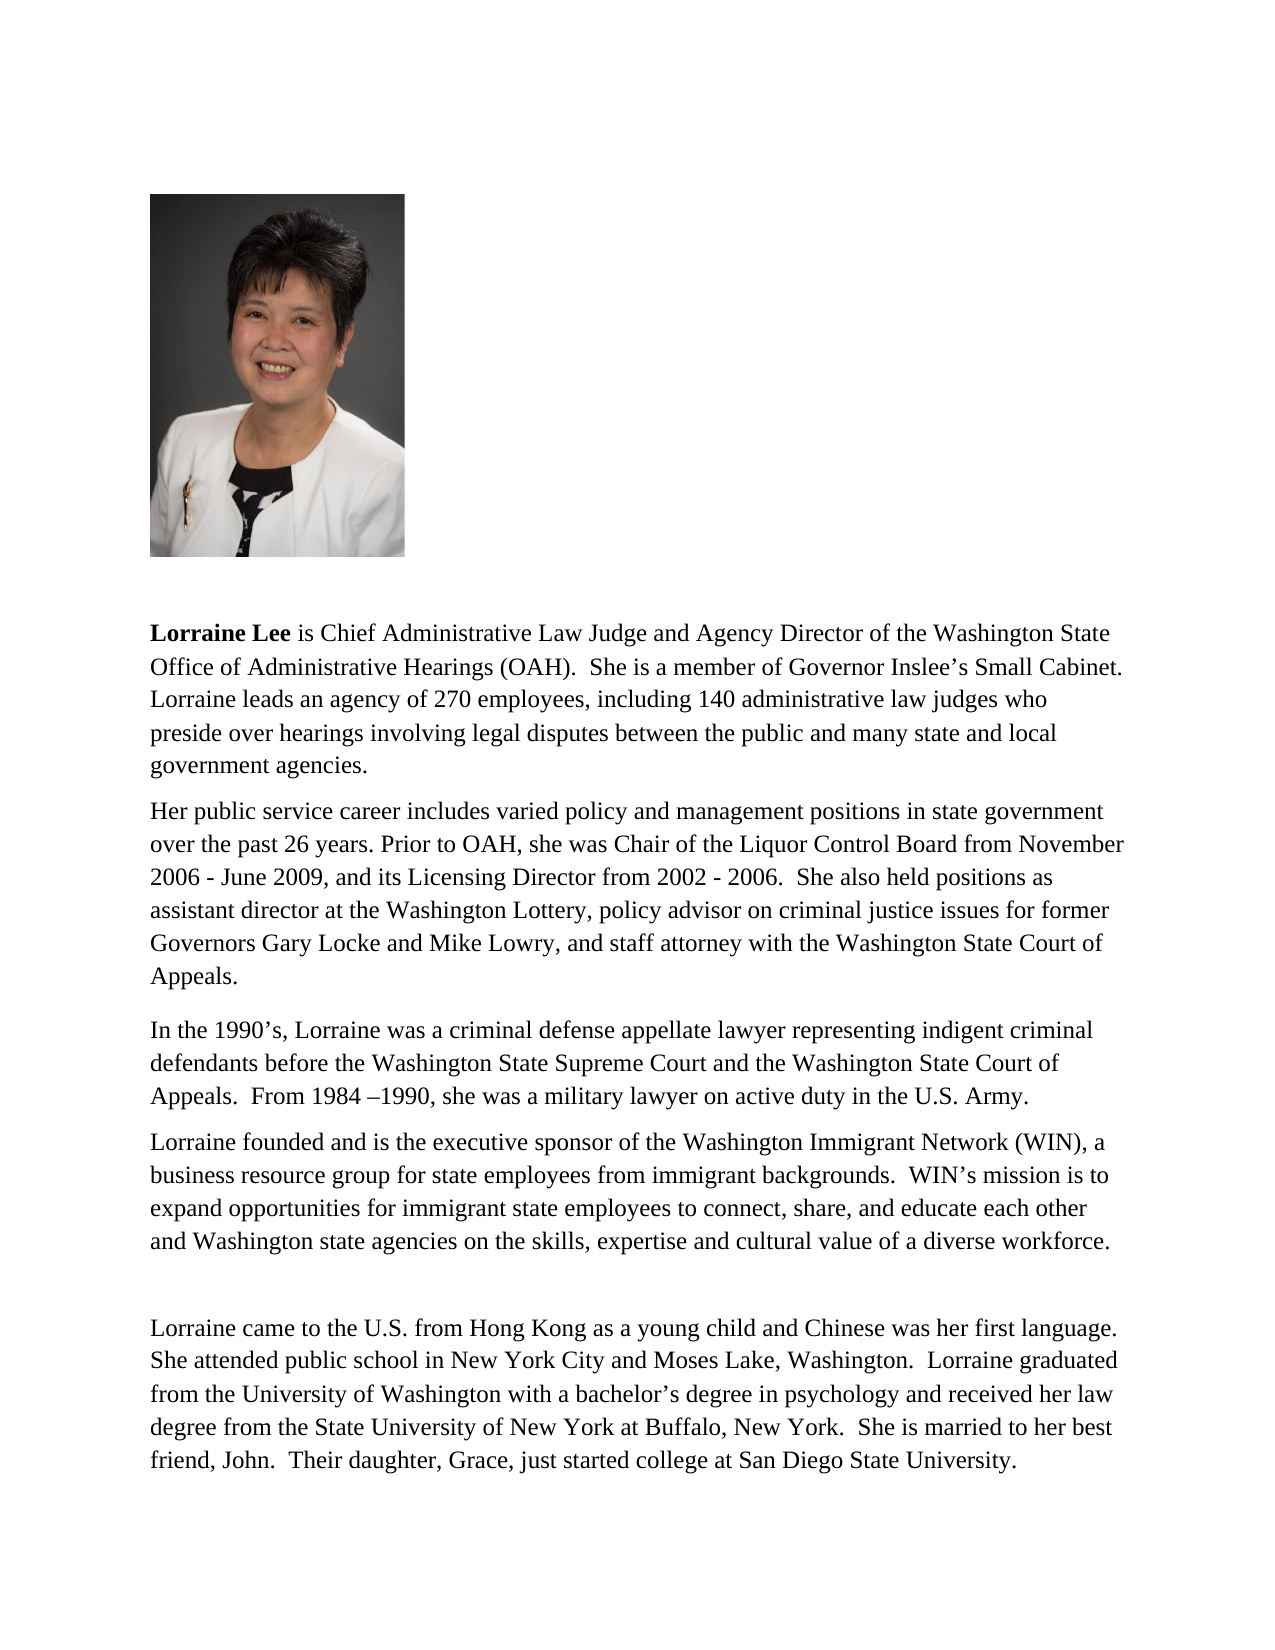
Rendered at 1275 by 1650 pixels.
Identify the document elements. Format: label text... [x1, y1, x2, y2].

picture [150, 194, 405, 557]
text Lorraine founded and is the executive sponsor of the Washington Immigrant Network (WIN), a business resource group for state employees from immigrant backgrounds. WIN’s mission is to expand opportunities for immigrant state employees to connect, share, and educate each other and Washington state agencies on the skills, expertise and cultural value of a diverse workforce. [150, 1127, 1125, 1254]
text Her public service career includes varied policy and management positions in state government over the past 26 years. Prior to OAH, she was Chair of the Liquor Control Board from November 2006 - June 2009, and its Licensing Director from 2002 - 2006. She also held positions as assistant director at the Washington Lottery, policy advisor on criminal justice issues for former Governors Gary Locke and Mike Lowry, and staff attorney with the Washington State Court of Appeals. [150, 796, 1125, 990]
text Lorraine came to the U.S. from Hong Kong as a young child and Chinese was her first language. She attended public school in New York City and Moses Lake, Washington. Lorraine graduated from the University of Washington with a bachelor’s degree in psychology and received her law degree from the State University of New York at Buffalo, New York. She is married to her best friend, John. Their daughter, Grace, just started college at San Diego State University. [150, 1313, 1125, 1473]
text In the 1990’s, Lorraine was a criminal defense appellate lawyer representing indigent criminal defendants before the Washington State Supreme Court and the Washington State Court of Appeals. From 1984 –1990, she was a military lawyer on active duty in the U.S. Army. [150, 1015, 1125, 1110]
text Lorraine Lee is Chief Administrative Law Judge and Agency Director of the Washington State Office of Administrative Hearings (OAH). She is a member of Governor Inslee’s Small Cabinet. Lorraine leads an agency of 270 employees, including 140 administrative law judges who preside over hearings involving legal disputes between the public and many state and local government agencies. [150, 618, 1125, 779]
